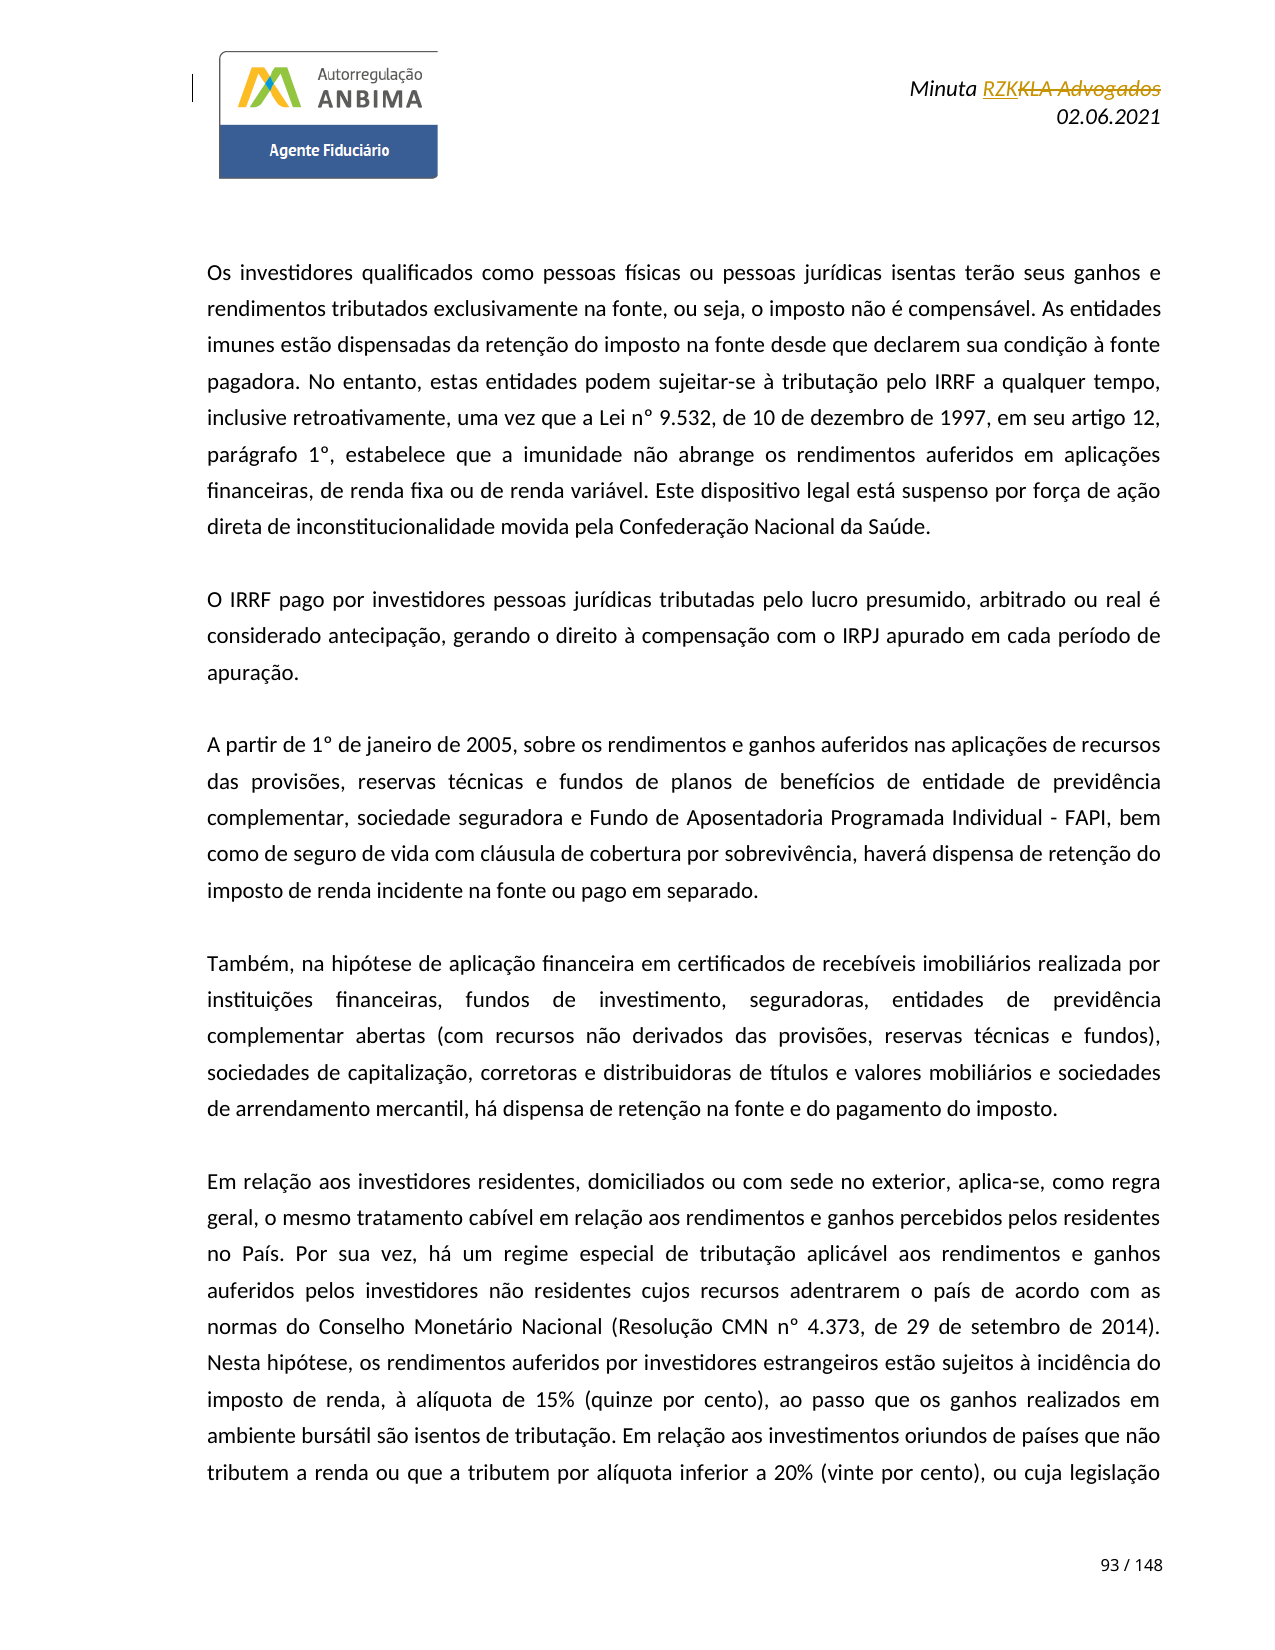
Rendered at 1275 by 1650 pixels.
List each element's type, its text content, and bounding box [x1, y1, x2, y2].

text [207, 1167, 1163, 1486]
text Os investidores qualificados como pessoas físicas ou pessoas jurídicas isentas terão seus ganhos e rendimentos tributados exclusivamente na fonte, ou seja, o imposto não é compensável. As entidades imunes estão dispensadas da retenção do imposto na fonte desde que declarem sua condição à fonte pagadora. No entanto, estas entidades podem sujeitar-se à tributação pelo IRRF a qualquer tempo, inclusive retroativamente, uma vez que a Lei nº 9.532, de 10 de dezembro de 1997, em seu artigo 12, parágrafo 1º, estabelece que a imunidade não abrange os rendimentos auferidos em aplicações financeiras, de renda fixa ou de renda variável. Este dispositivo legal está suspenso por força de ação direta de inconstitucionalidade movida pela Confederação Nacional da Saúde. [207, 258, 1163, 540]
text Também, na hipótese de aplicação financeira em certificados de recebíveis imobiliários realizada por instituições financeiras, fundos de investimento, seguradoras, entidades de previdência complementar abertas (com recursos não derivados das provisões, reservas técnicas e fundos), sociedades de capitalização, corretoras e distribuidoras de títulos e valores mobiliários e sociedades de arrendamento mercantil, há dispensa de retenção na fonte e do pagamento do imposto. [207, 949, 1163, 1122]
text O IRRF pago por investidores pessoas jurídicas tributadas pelo lucro presumido, arbitrado ou real é considerado antecipação, gerando o direito à compensação com o IRPJ apurado em cada período de apuração. [207, 585, 1163, 686]
text A partir de 1º de janeiro de 2005, sobre os rendimentos e ganhos auferidos nas aplicações de recursos das provisões, reservas técnicas e fundos de planos de benefícios de entidade de previdência complementar, sociedade seguradora e Fundo de Aposentadoria Programada Individual - FAPI, bem como de seguro de vida com cláusula de cobertura por sobrevivência, haverá dispensa de retenção do imposto de renda incidente na fonte ou pago em separado. [207, 731, 1163, 904]
